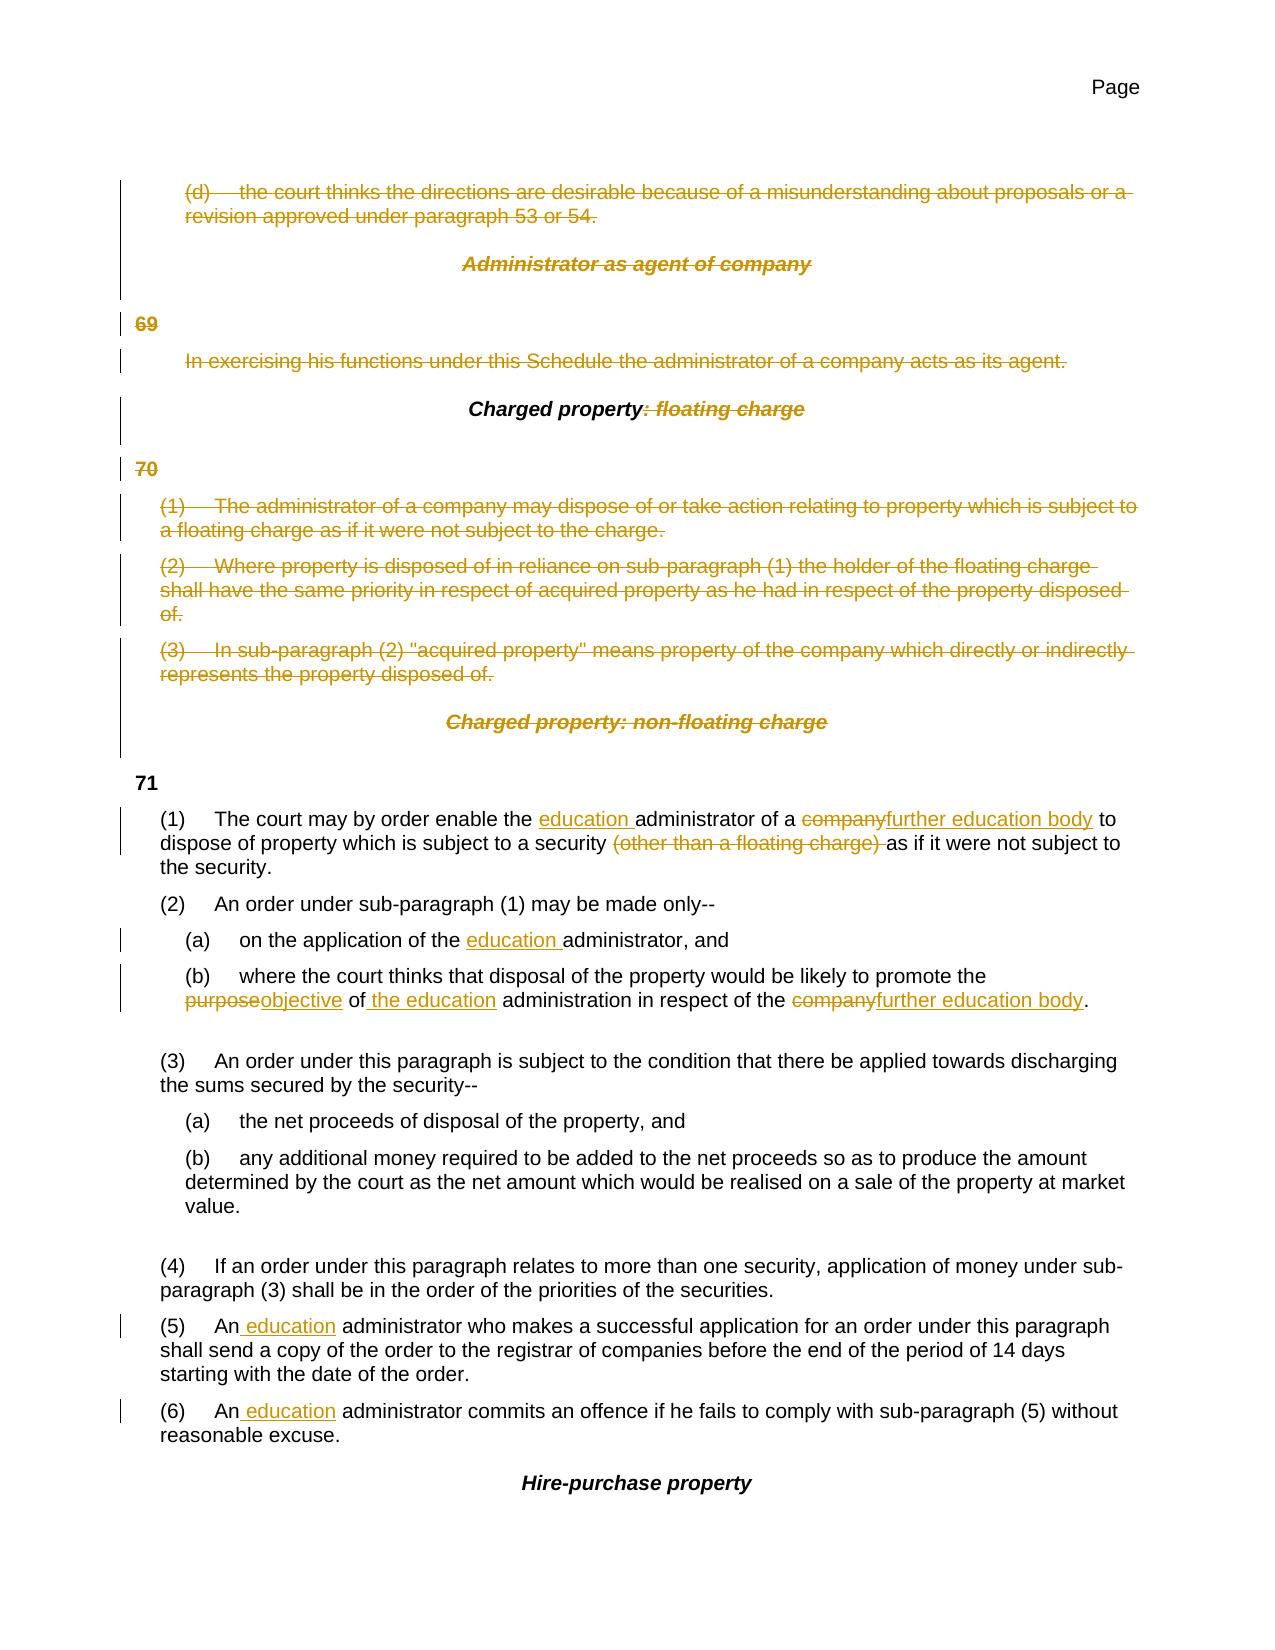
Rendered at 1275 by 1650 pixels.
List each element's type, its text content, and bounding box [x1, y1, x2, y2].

text (b) any additional money required to be added to the net proceeds so as to produce the amount determined by the court as the net amount which would be realised on a sale of the property at market value. [185, 1146, 1140, 1217]
text (b) where the court thinks that disposal of the property would be likely to promote the of administration in respect of the . [185, 964, 1140, 1012]
text Hire-purchase property [135, 1471, 1140, 1494]
text (6) An administrator commits an offence if he fails to comply with sub-paragraph (5) without reasonable excuse. [160, 1399, 1140, 1447]
text (3) An order under this paragraph is subject to the condition that there be applied towards discharging the sums secured by the security-- [160, 1049, 1140, 1097]
text 71 [135, 771, 1140, 794]
text (1) The court may by order enable the administrator of a to dispose of property which is subject to a security as if it were not subject to the security. [160, 807, 1140, 879]
text (a) the net proceeds of disposal of the property, and [185, 1109, 1140, 1133]
text Charged property [135, 397, 1140, 421]
text (4) If an order under this paragraph relates to more than one security, application of money under sub-paragraph (3) shall be in the order of the priorities of the securities. [160, 1254, 1140, 1302]
text (2) An order under sub-paragraph (1) may be made only-- [160, 891, 1140, 915]
text (a) on the application of the administrator, and [185, 928, 1140, 952]
text (5) An administrator who makes a successful application for an order under this paragraph shall send a copy of the order to the registrar of companies before the end of the period of 14 days starting with the date of the order. [160, 1314, 1140, 1386]
